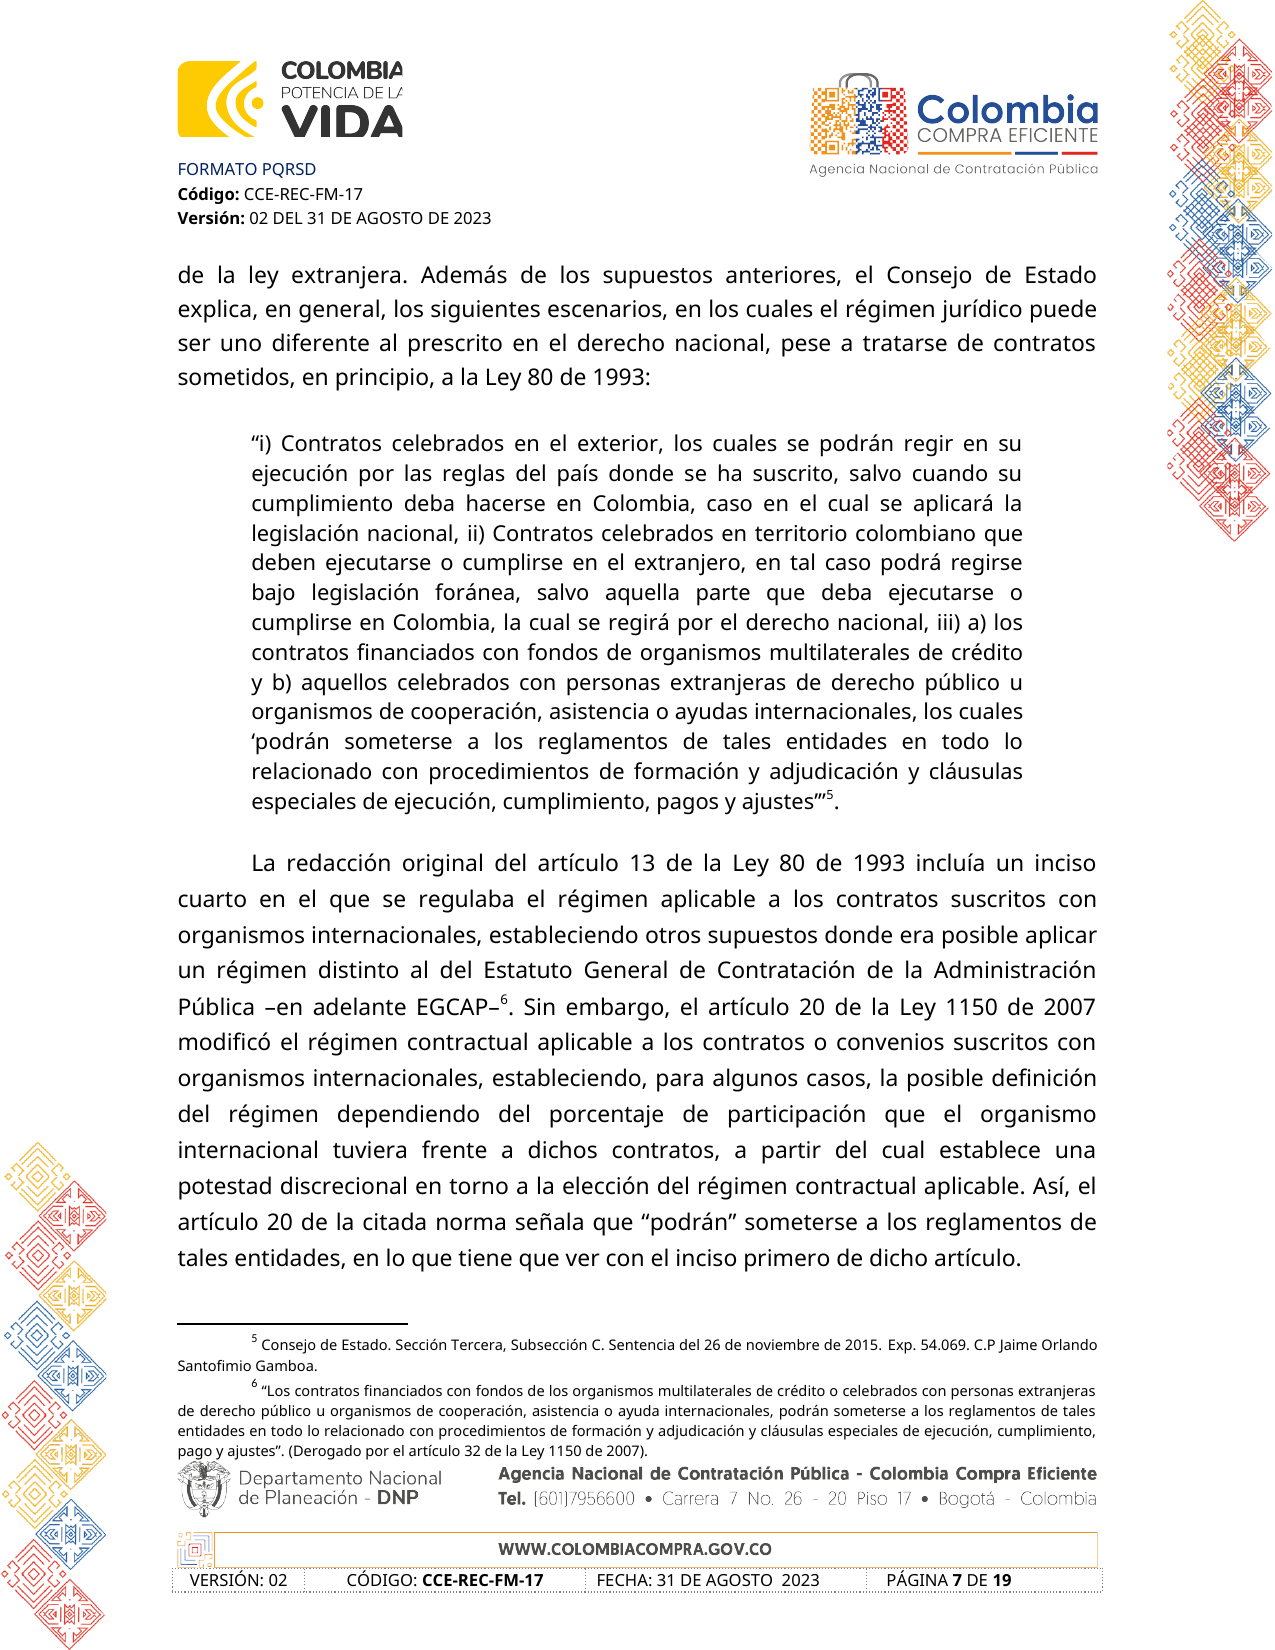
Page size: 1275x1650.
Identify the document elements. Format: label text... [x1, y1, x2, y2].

picture [1165, 0, 1272, 539]
list “i) Contratos celebrados en el exterior, los cuales se podrán regir en su ejecución por las reglas del país donde se ha suscrito, salvo cuando su cumplimiento deba hacerse en Colombia, caso en el cual se aplicará la legislación nacional, ii) Contratos celebrados en territorio colombiano que deben ejecutarse o cumplirse en el extranjero, en tal caso podrá regirse bajo legislación foránea, salvo aquella parte que deba ejecutarse o cumplirse en Colombia, la cual se regirá por el derecho nacional, iii) a) los contratos financiados con fondos de organismos multilaterales de crédito y b) aquellos celebrados con personas extranjeras de derecho público u organismos de cooperación, asistencia o ayudas internacionales, los cuales ‘podrán someterse a los reglamentos de tales entidades en todo lo relacionado con procedimientos de formación y adjudicación y cláusulas especiales de ejecución, cumplimiento, pagos y ajustes’”. [251, 428, 1024, 815]
picture [0, 1141, 106, 1648]
picture [177, 61, 402, 137]
picture [177, 1461, 1098, 1568]
picture [809, 73, 1098, 177]
text La redacción original del artículo 13 de la Ley 80 de 1993 incluía un inciso cuarto en el que se regulaba el régimen aplicable a los contratos suscritos con organismos internacionales, estableciendo otros supuestos donde era posible aplicar un régimen distinto al del Estatuto General de Contratación de la Administración Pública –en adelante EGCAP–. Sin embargo, el artículo 20 de la Ley 1150 de 2007 modificó el régimen contractual aplicable a los contratos o convenios suscritos con organismos internacionales, estableciendo, para algunos casos, la posible definición del régimen dependiendo del porcentaje de participación que el organismo internacional tuviera frente a dichos contratos, a partir del cual establece una potestad discrecional en torno a la elección del régimen contractual aplicable. Así, el artículo 20 de la citada norma señala que “podrán” someterse a los reglamentos de tales entidades, en lo que tiene que ver con el inciso primero de dicho artículo. [177, 847, 1098, 1273]
